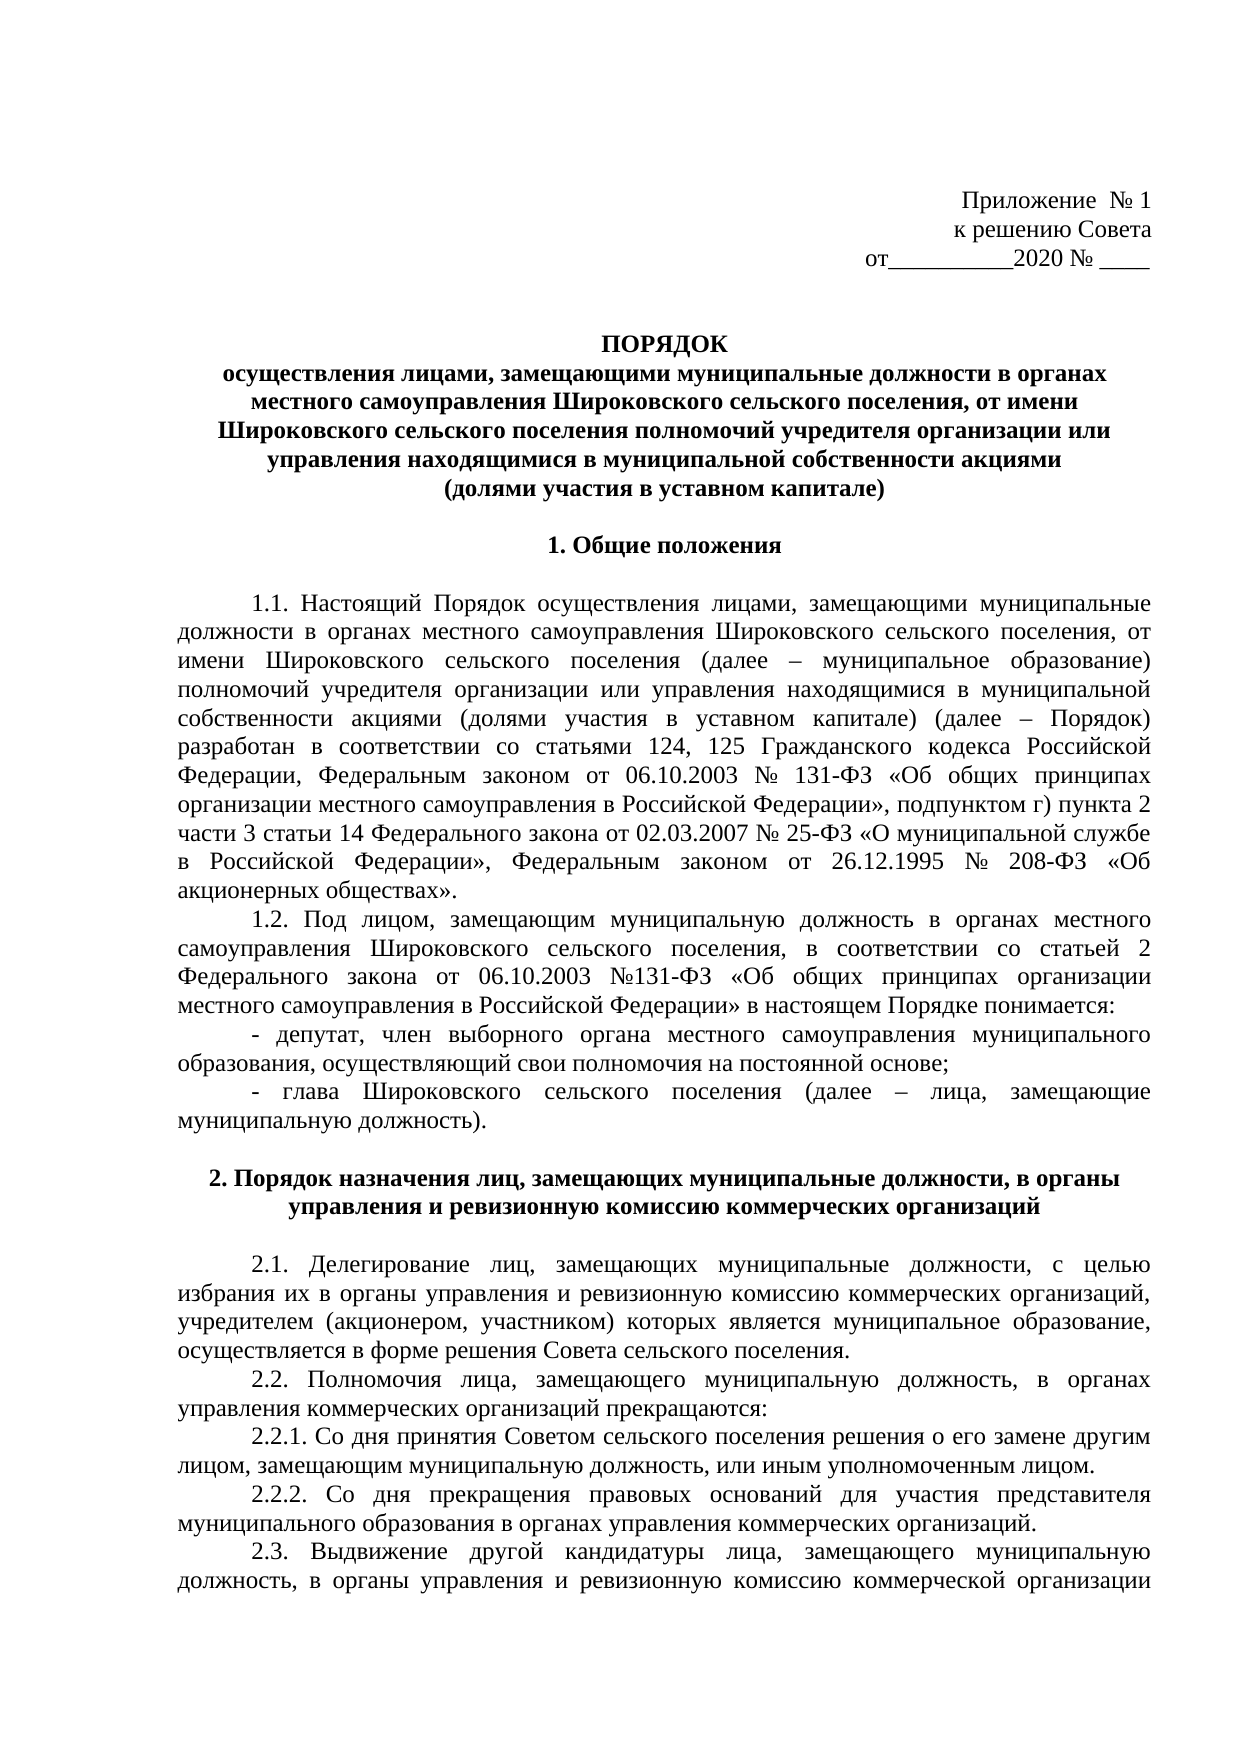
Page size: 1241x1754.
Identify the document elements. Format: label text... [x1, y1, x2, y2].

list - глава Широковского сельского поселения (далее – лица, замещающие муниципальную должность). [177, 1076, 1152, 1134]
text к решению Совета [177, 214, 1152, 243]
list 1.2. Под лицом, замещающим муниципальную должность в органах местного самоуправления Широковского сельского поселения, в соответствии со статьей 2 Федерального закона от 06.10.2003 №131-ФЗ «Об общих принципах организации местного самоуправления в Российской Федерации» в настоящем Порядке понимается: [177, 904, 1152, 1019]
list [177, 1536, 1152, 1594]
text (долями участия в уставном капитале) [177, 473, 1152, 501]
text 2.2.1. Со дня принятия Советом сельского поселения решения о его замене другим лицом, замещающим муниципальную должность, или иным уполномоченным лицом. [177, 1421, 1152, 1479]
text ПОРЯДОК [177, 329, 1152, 358]
list 1.1. Настоящий Порядок осуществления лицами, замещающими муниципальные должности в органах местного самоуправления Широковского сельского поселения, от имени Широковского сельского поселения (далее – муниципальное образование) полномочий учредителя организации или управления находящимися в муниципальной собственности акциями (долями участия в уставном капитале) (далее – Порядок) разработан в соответствии со статьями 124, 125 Гражданского кодекса Российской Федерации, Федеральным законом от 06.10.2003 № 131-ФЗ «Об общих принципах организации местного самоуправления в Российской Федерации», подпунктом г) пункта 2 части 3 статьи 14 Федерального закона от 02.03.2007 № 25-ФЗ «О муниципальной службе в Российской Федерации», Федеральным законом от 26.12.1995 № 208-ФЗ «Об акционерных обществах». [177, 588, 1152, 904]
text Приложение № 1 [177, 185, 1152, 214]
text 1. Общие положения [177, 530, 1152, 559]
list 2.1. Делегирование лиц, замещающих муниципальные должности, с целью избрания их в органы управления и ревизионную комиссию коммерческих организаций, учредителем (акционером, участником) которых является муниципальное образование, осуществляется в форме решения Совета сельского поселения. [177, 1249, 1152, 1364]
text от__________2020 № ____ [177, 243, 1152, 271]
list 2.2. Полномочия лица, замещающего муниципальную должность, в органах управления коммерческих организаций прекращаются: [177, 1364, 1152, 1421]
text осуществления лицами, замещающими муниципальные должности в органах местного самоуправления Широковского сельского поселения, от имени Широковского сельского поселения полномочий учредителя организации или управления находящимися в муниципальной собственности акциями [177, 358, 1152, 473]
list - депутат, член выборного органа местного самоуправления муниципального образования, осуществляющий свои полномочия на постоянной основе; [177, 1019, 1152, 1076]
text 2. Порядок назначения лиц, замещающих муниципальные должности, в органы управления и ревизионную комиссию коммерческих организаций [177, 1163, 1152, 1220]
text 2.2.2. Со дня прекращения правовых оснований для участия представителя муниципального образования в органах управления коммерческих организаций. [177, 1479, 1152, 1536]
